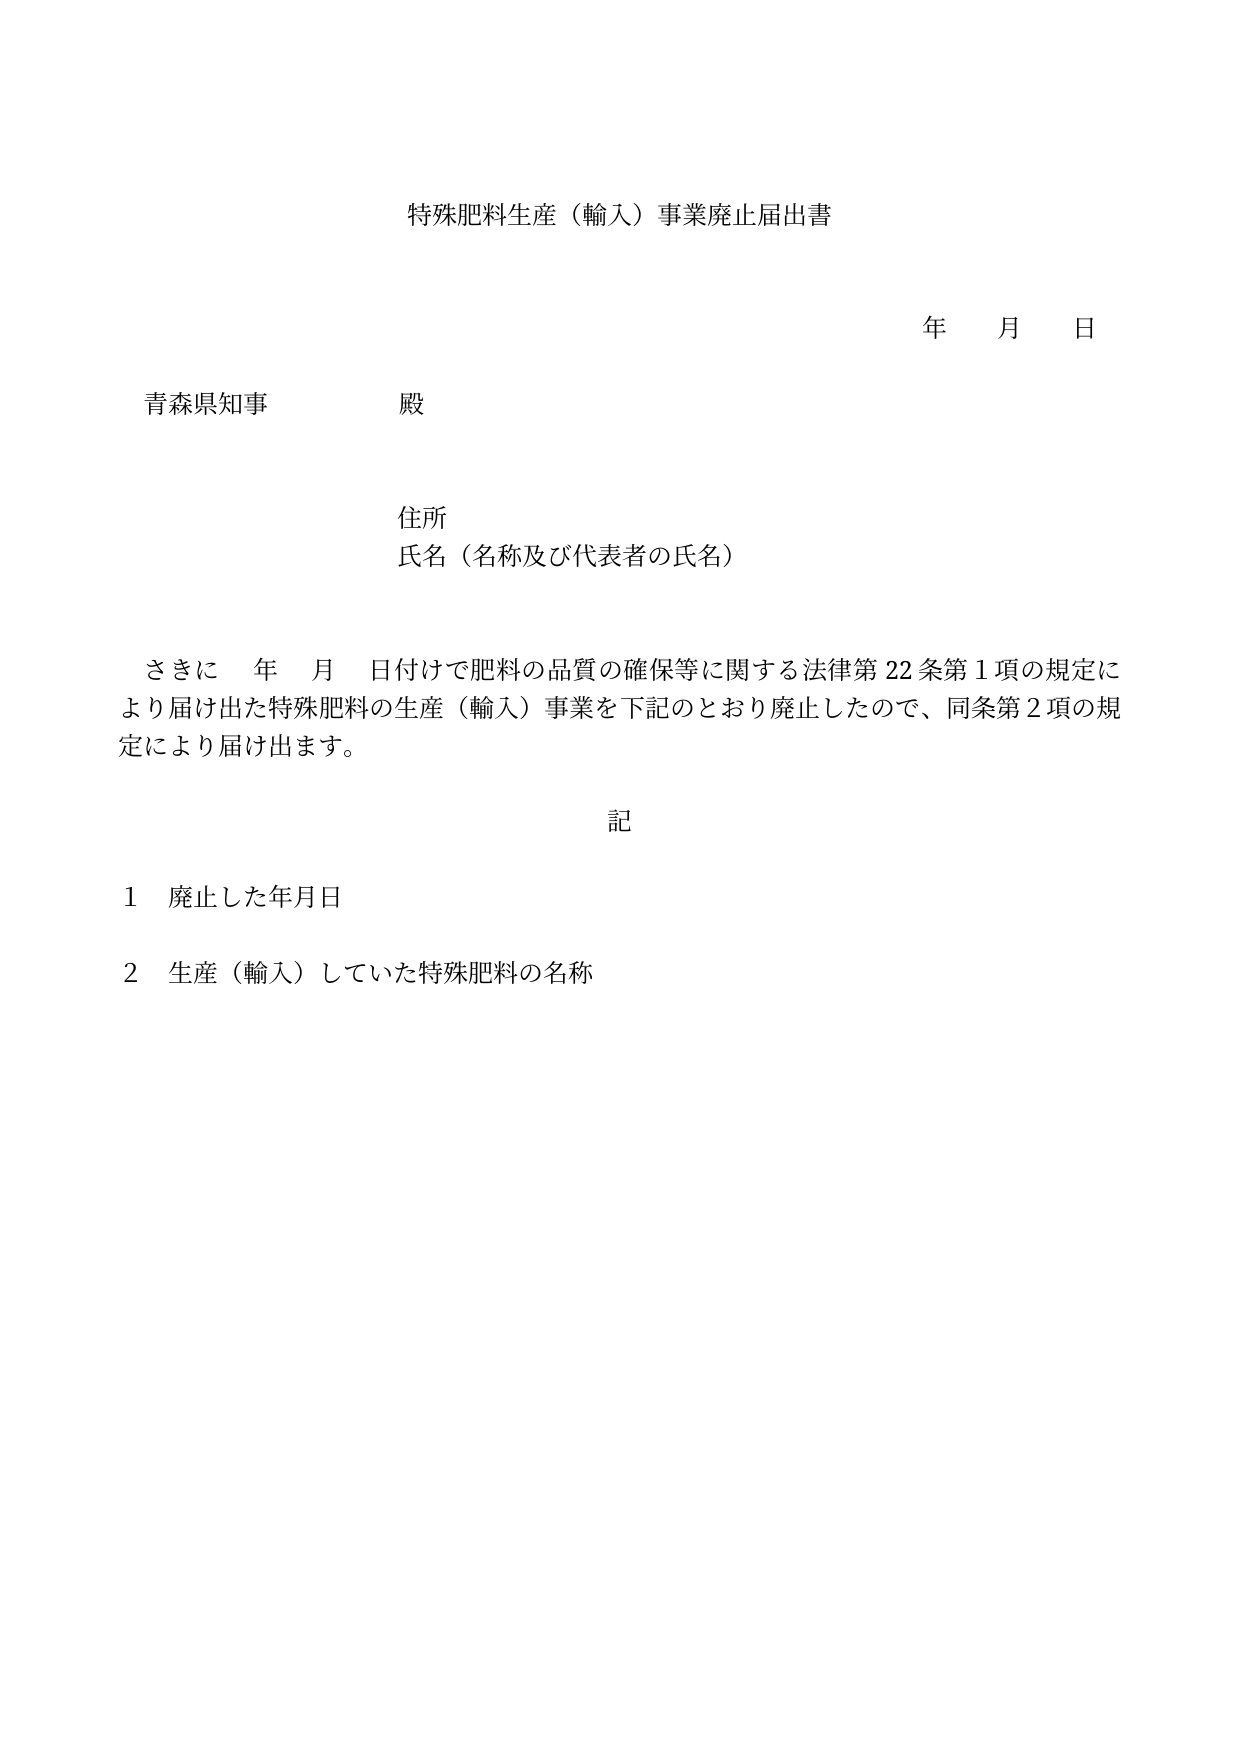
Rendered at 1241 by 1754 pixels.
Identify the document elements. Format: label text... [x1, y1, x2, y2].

text 年 月 日 [118, 308, 1097, 346]
text 記 [118, 801, 1122, 839]
text 青森県知事 殿 [118, 384, 1122, 422]
text ２ 生産（輸入）していた特殊肥料の名称 [118, 953, 1122, 991]
text さきに 年 月 日付けで肥料の品質の確保等に関する法律第22条第１項の規定により届け出た特殊肥料の生産（輸入）事業を下記のとおり廃止したので、同条第２項の規定により届け出ます。 [118, 649, 1122, 763]
text １ 廃止した年月日 [118, 877, 1122, 915]
text 特殊肥料生産（輸入）事業廃止届出書 [118, 194, 1122, 232]
text 氏名（名称及び代表者の氏名） [118, 536, 1122, 574]
text 住所 [118, 498, 1122, 536]
